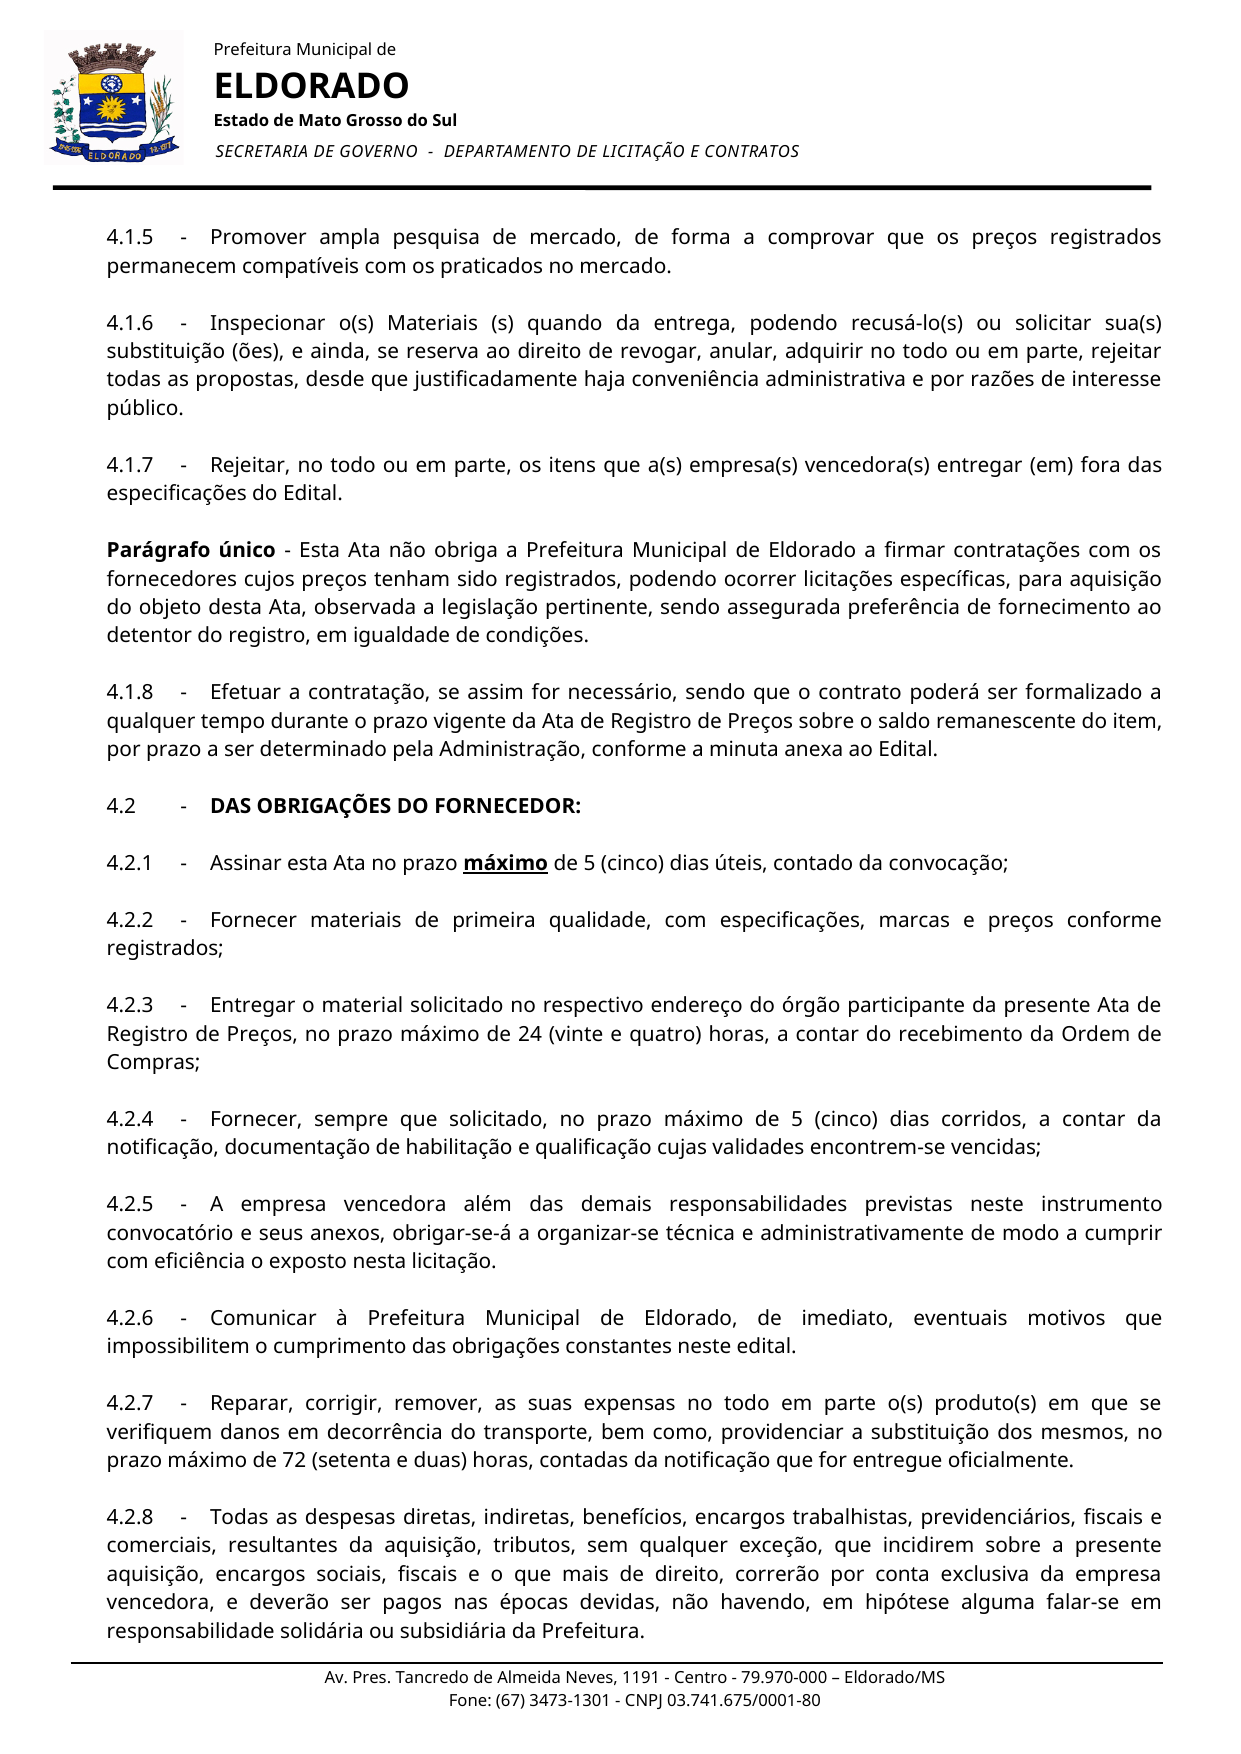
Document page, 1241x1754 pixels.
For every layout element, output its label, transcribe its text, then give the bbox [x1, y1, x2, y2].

picture [43, 30, 184, 165]
text 4.2 - DAS OBRIGAÇÕES DO FORNECEDOR: [106, 791, 1163, 819]
text 4.2.1 - Assinar esta Ata no prazo máximo de 5 (cinco) dias úteis, contado da convocação; [106, 848, 1163, 876]
text 4.2.5 - A empresa vencedora além das demais responsabilidades previstas neste instrumento convocatório e seus anexos, obrigar-se-á a organizar-se técnica e administrativamente de modo a cumprir com eficiência o exposto nesta licitação. [106, 1189, 1163, 1274]
text 4.2.7 - Reparar, corrigir, remover, as suas expensas no todo em parte o(s) produto(s) em que se verifiquem danos em decorrência do transporte, bem como, providenciar a substituição dos mesmos, no prazo máximo de 72 (setenta e duas) horas, contadas da notificação que for entregue oficialmente. [106, 1388, 1163, 1474]
text Parágrafo único - Esta Ata não obriga a Prefeitura Municipal de Eldorado a firmar contratações com os fornecedores cujos preços tenham sido registrados, podendo ocorrer licitações específicas, para aquisição do objeto desta Ata, observada a legislação pertinente, sendo assegurada preferência de fornecimento ao detentor do registro, em igualdade de condições. [106, 535, 1163, 649]
text 4.1.6 - Inspecionar o(s) Materiais (s) quando da entrega, podendo recusá-lo(s) ou solicitar sua(s) substituição (ões), e ainda, se reserva ao direito de revogar, anular, adquirir no todo ou em parte, rejeitar todas as propostas, desde que justificadamente haja conveniência administrativa e por razões de interesse público. [106, 308, 1163, 421]
text 4.1.5 - Promover ampla pesquisa de mercado, de forma a comprovar que os preços registrados permanecem compatíveis com os praticados no mercado. [106, 222, 1163, 279]
text 4.2.2 - Fornecer materiais de primeira qualidade, com especificações, marcas e preços conforme registrados; [106, 905, 1163, 962]
text 4.2.4 - Fornecer, sempre que solicitado, no prazo máximo de 5 (cinco) dias corridos, a contar da notificação, documentação de habilitação e qualificação cujas validades encontrem-se vencidas; [106, 1104, 1163, 1161]
text 4.2.8 - Todas as despesas diretas, indiretas, benefícios, encargos trabalhistas, previdenciários, fiscais e comerciais, resultantes da aquisição, tributos, sem qualquer exceção, que incidirem sobre a presente aquisição, encargos sociais, fiscais e o que mais de direito, correrão por conta exclusiva da empresa vencedora, e deverão ser pagos nas épocas devidas, não havendo, em hipótese alguma falar-se em responsabilidade solidária ou subsidiária da Prefeitura. [106, 1502, 1163, 1644]
text 4.2.3 - Entregar o material solicitado no respectivo endereço do órgão participante da presente Ata de Registro de Preços, no prazo máximo de 24 (vinte e quatro) horas, a contar do recebimento da Ordem de Compras; [106, 990, 1163, 1076]
text 4.1.7 - Rejeitar, no todo ou em parte, os itens que a(s) empresa(s) vencedora(s) entregar (em) fora das especificações do Edital. [106, 450, 1163, 507]
text 4.1.8 - Efetuar a contratação, se assim for necessário, sendo que o contrato poderá ser formalizado a qualquer tempo durante o prazo vigente da Ata de Registro de Preços sobre o saldo remanescente do item, por prazo a ser determinado pela Administração, conforme a minuta anexa ao Edital. [106, 677, 1163, 763]
text 4.2.6 - Comunicar à Prefeitura Municipal de Eldorado, de imediato, eventuais motivos que impossibilitem o cumprimento das obrigações constantes neste edital. [106, 1303, 1163, 1360]
